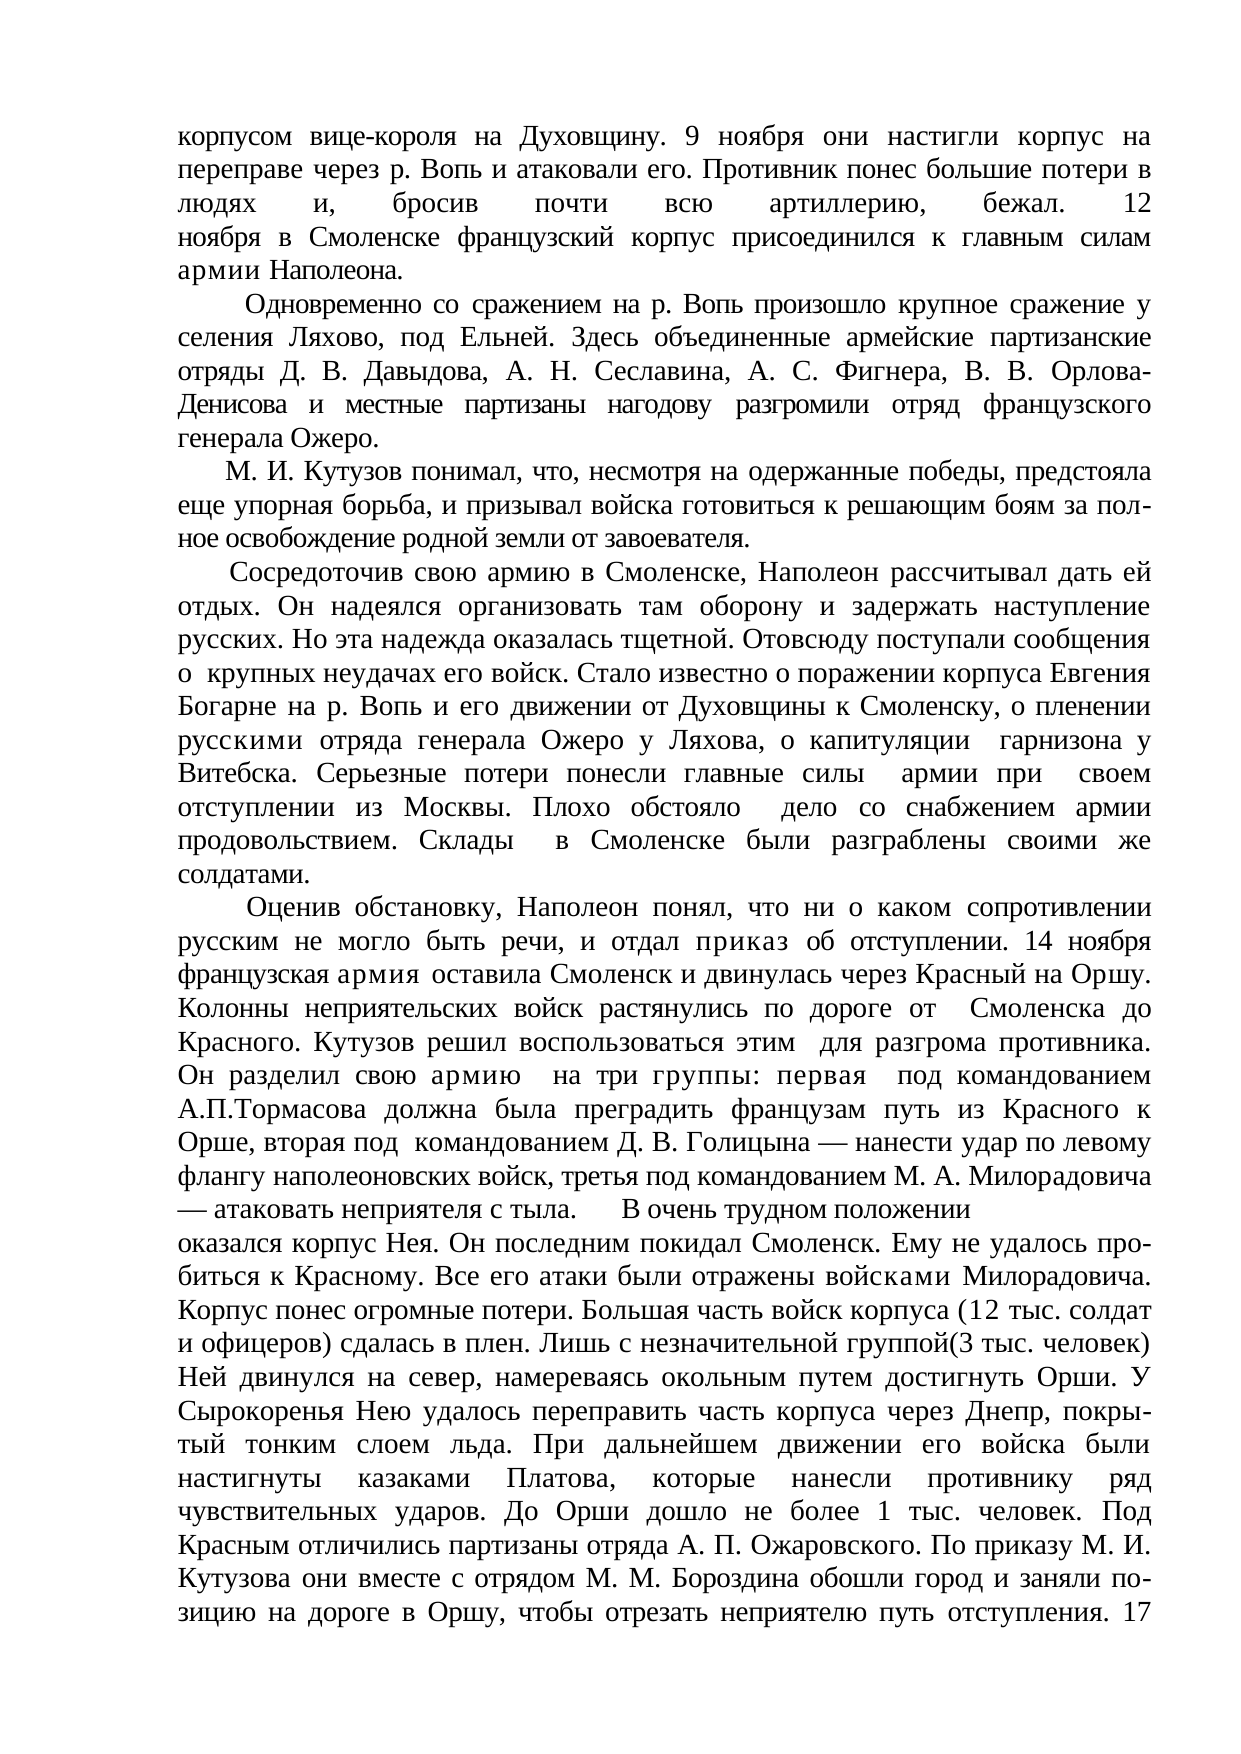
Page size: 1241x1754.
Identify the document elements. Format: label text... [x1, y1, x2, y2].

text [177, 1225, 1152, 1627]
text Оценив обстановку, Наполеон понял, что ни о каком сопротивлении русским не могло быть речи, и отдал приказ об отступлении. 14 ноября французская армия оставила Смоленск и двинулась через Красный на Оршу. Колонны неприятельских войск растянулись по дороге от Смоленска до Красного. Кутузов решил воспользоваться этим для разгрома противника. Он разделил свою армию на три группы: первая под командованием А.П.Тормасова должна была преградить французам путь из Красного к Орше, вторая под командованием Д. В. Голицына — нанести удар по левому флангу наполеоновских войск, третья под командованием М. А. Милорадовича — атаковать неприятеля с тыла. В очень трудном положении [177, 889, 1152, 1225]
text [177, 118, 1152, 286]
text Одновременно со сражением на р. Вопь произошло крупное сражение у селения Ляхово, под Ельней. Здесь объединенные армейские партизанские отряды Д. В. Давыдова, А. Н. Сеславина, А. С. Фигнера, В. В. Орлова-Денисова и местные партизаны нагодову разгромили отряд французского генерала Ожеро. [177, 286, 1152, 453]
text М. И. Кутузов понимал, что, несмотря на одержанные победы, предстояла еще упорная борьба, и призывал войска готовиться к решающим боям за полное освобождение родной земли от завоевателя. [177, 453, 1152, 554]
text Сосредоточив свою армию в Смоленске, Наполеон рассчитывал дать ей отдых. Он надеялся организовать там оборону и задержать наступление русских. Но эта надежда оказалась тщетной. Отовсюду поступали сообщения о крупных неудачах его войск. Стало известно о поражении корпуса Евгения Богарне на р. Вопь и его движении от Духовщины к Смоленску, о пленении русскими отряда генерала Ожеро у Ляхова, о капитуляции гарнизона у Витебска. Серьезные потери понесли главные силы армии при своем отступлении из Москвы. Плохо обстояло дело со снабжением армии продовольствием. Склады в Смоленске были разграблены своими же солдатами. [177, 554, 1152, 889]
